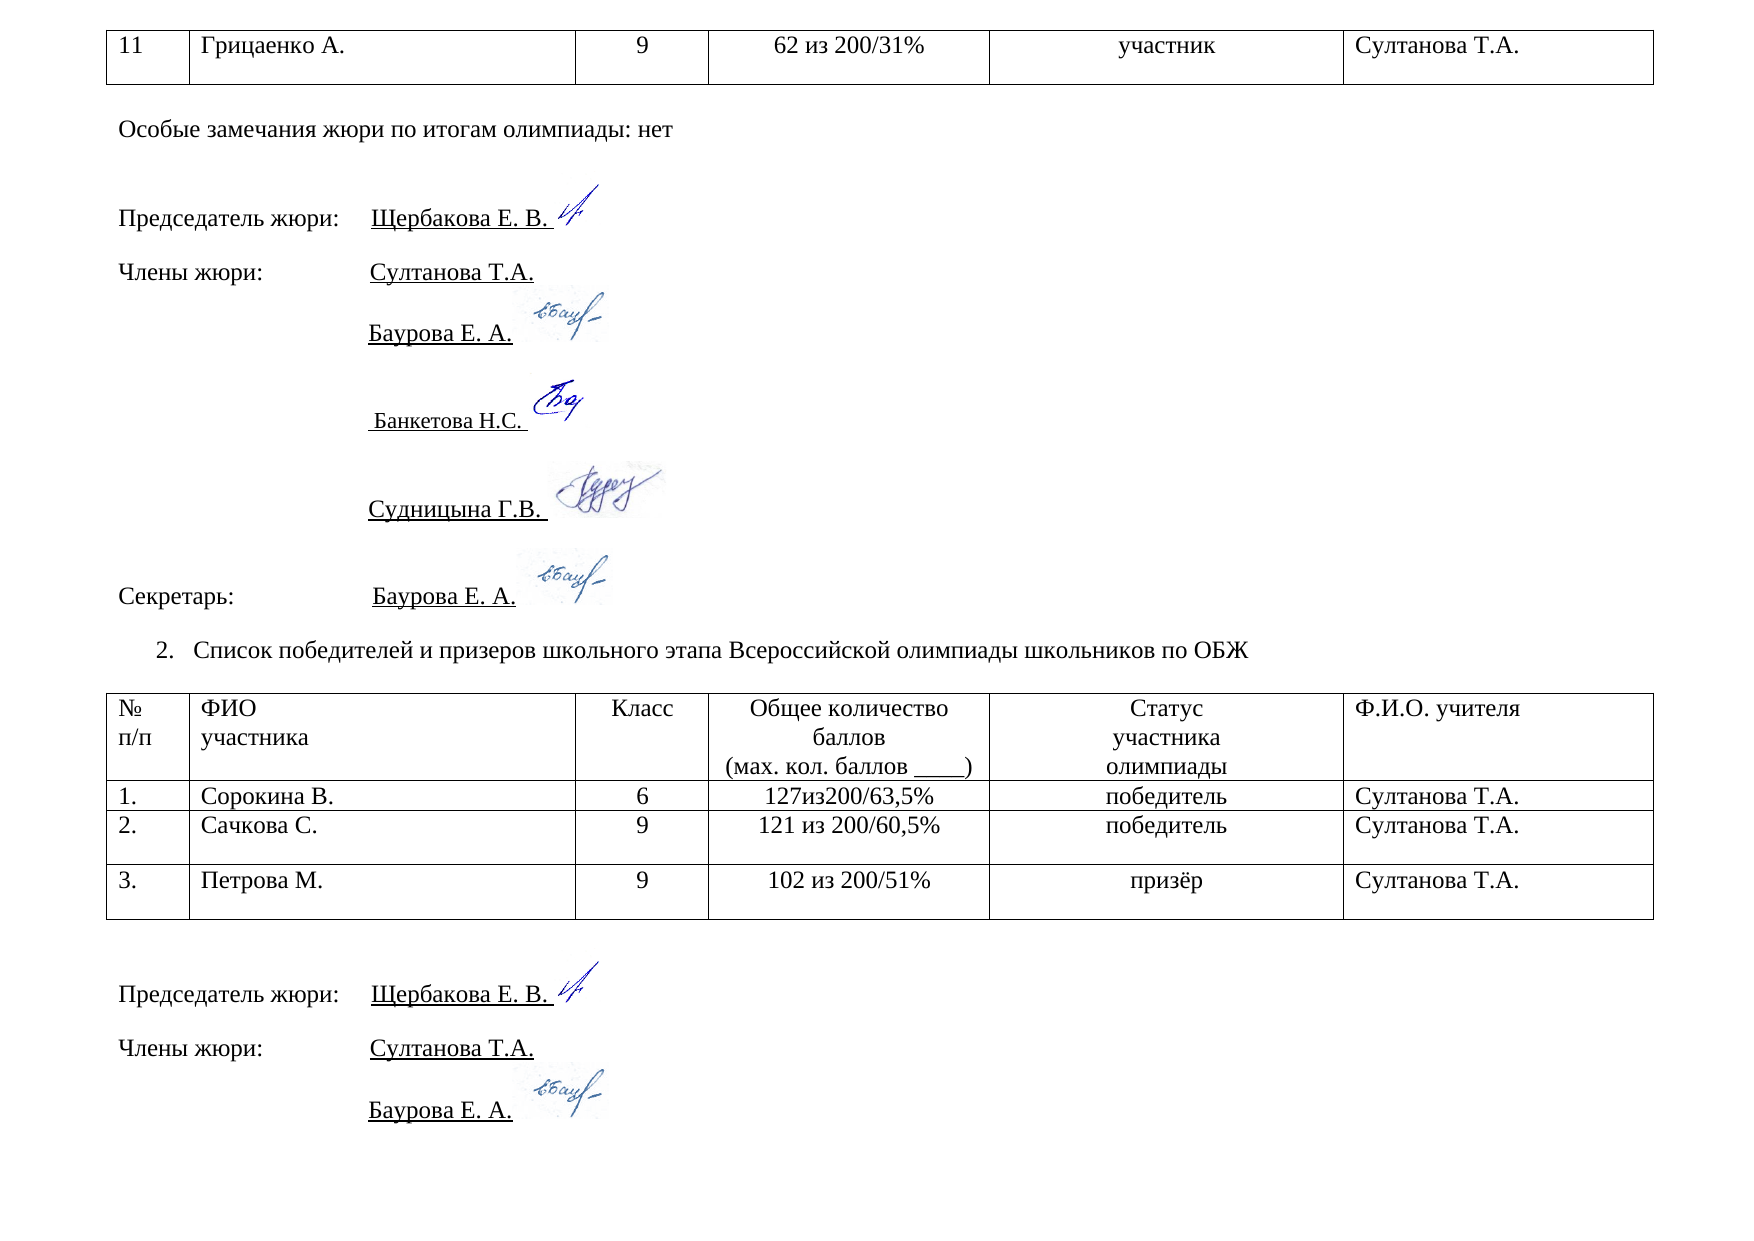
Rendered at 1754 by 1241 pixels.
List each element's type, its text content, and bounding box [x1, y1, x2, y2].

table_cell победитель [990, 811, 1343, 864]
table_header Статус участника олимпиады [990, 694, 1343, 780]
picture [527, 372, 594, 429]
text Председатель жюри: Щербакова Е. В. [118, 948, 1636, 1008]
text Секретарь: Баурова Е. А. [118, 548, 1636, 610]
table_cell 9 [576, 811, 708, 864]
text Судницына Г.В. [118, 461, 1636, 523]
table_header Ф.И.О. учителя [1344, 694, 1653, 780]
list Список победителей и призеров школьного этапа Всероссийской олимпиады школьников по ОБЖ [156, 635, 1636, 664]
text Особые замечания жюри по итогам олимпиады: нет [118, 114, 1636, 143]
table_cell Сорокина В. [190, 781, 575, 809]
picture [554, 171, 602, 226]
table_cell Султанова Т.А. [1344, 31, 1653, 84]
table_cell Петрова М. [190, 865, 575, 918]
table_cell 62 из 200/31% [709, 31, 989, 84]
table_header Класс [576, 694, 708, 780]
table_cell Султанова Т.А. [1344, 781, 1653, 809]
table_cell победитель [990, 781, 1343, 809]
text Баурова Е. А. [118, 285, 1636, 347]
table_header Общее количество баллов (мах. кол. баллов ____) [709, 694, 989, 780]
table_cell 127из200/63,5% [709, 781, 989, 809]
table_cell 6 [576, 781, 708, 809]
table_cell 2. [107, 811, 189, 864]
text Баурова Е. А. [118, 1062, 1636, 1124]
table_cell 1. [107, 781, 189, 809]
table_cell 102 из 200/51% [709, 865, 989, 918]
table_cell 9 [576, 31, 708, 84]
table_header ФИО участника [190, 694, 575, 780]
table_cell Султанова Т.А. [1344, 865, 1653, 918]
table_cell 121 из 200/60,5% [709, 811, 989, 864]
table_cell Султанова Т.А. [1344, 811, 1653, 864]
picture [554, 948, 602, 1003]
table_cell 11 [107, 31, 189, 84]
table_header № п/п [107, 694, 189, 780]
picture [547, 461, 667, 518]
table_cell участник [990, 31, 1343, 84]
text Члены жюри: Султанова Т.А. [118, 1033, 1636, 1062]
text Банкетова Н.С. [118, 372, 1636, 433]
table_cell Грицаенко А. [190, 31, 575, 84]
table_cell 9 [576, 865, 708, 918]
table_cell призёр [990, 865, 1343, 918]
table_cell 3. [107, 865, 189, 918]
text Члены жюри: Султанова Т.А. [118, 257, 1636, 285]
text Председатель жюри: Щербакова Е. В. [118, 171, 1636, 231]
table_cell Сачкова С. [190, 811, 575, 864]
